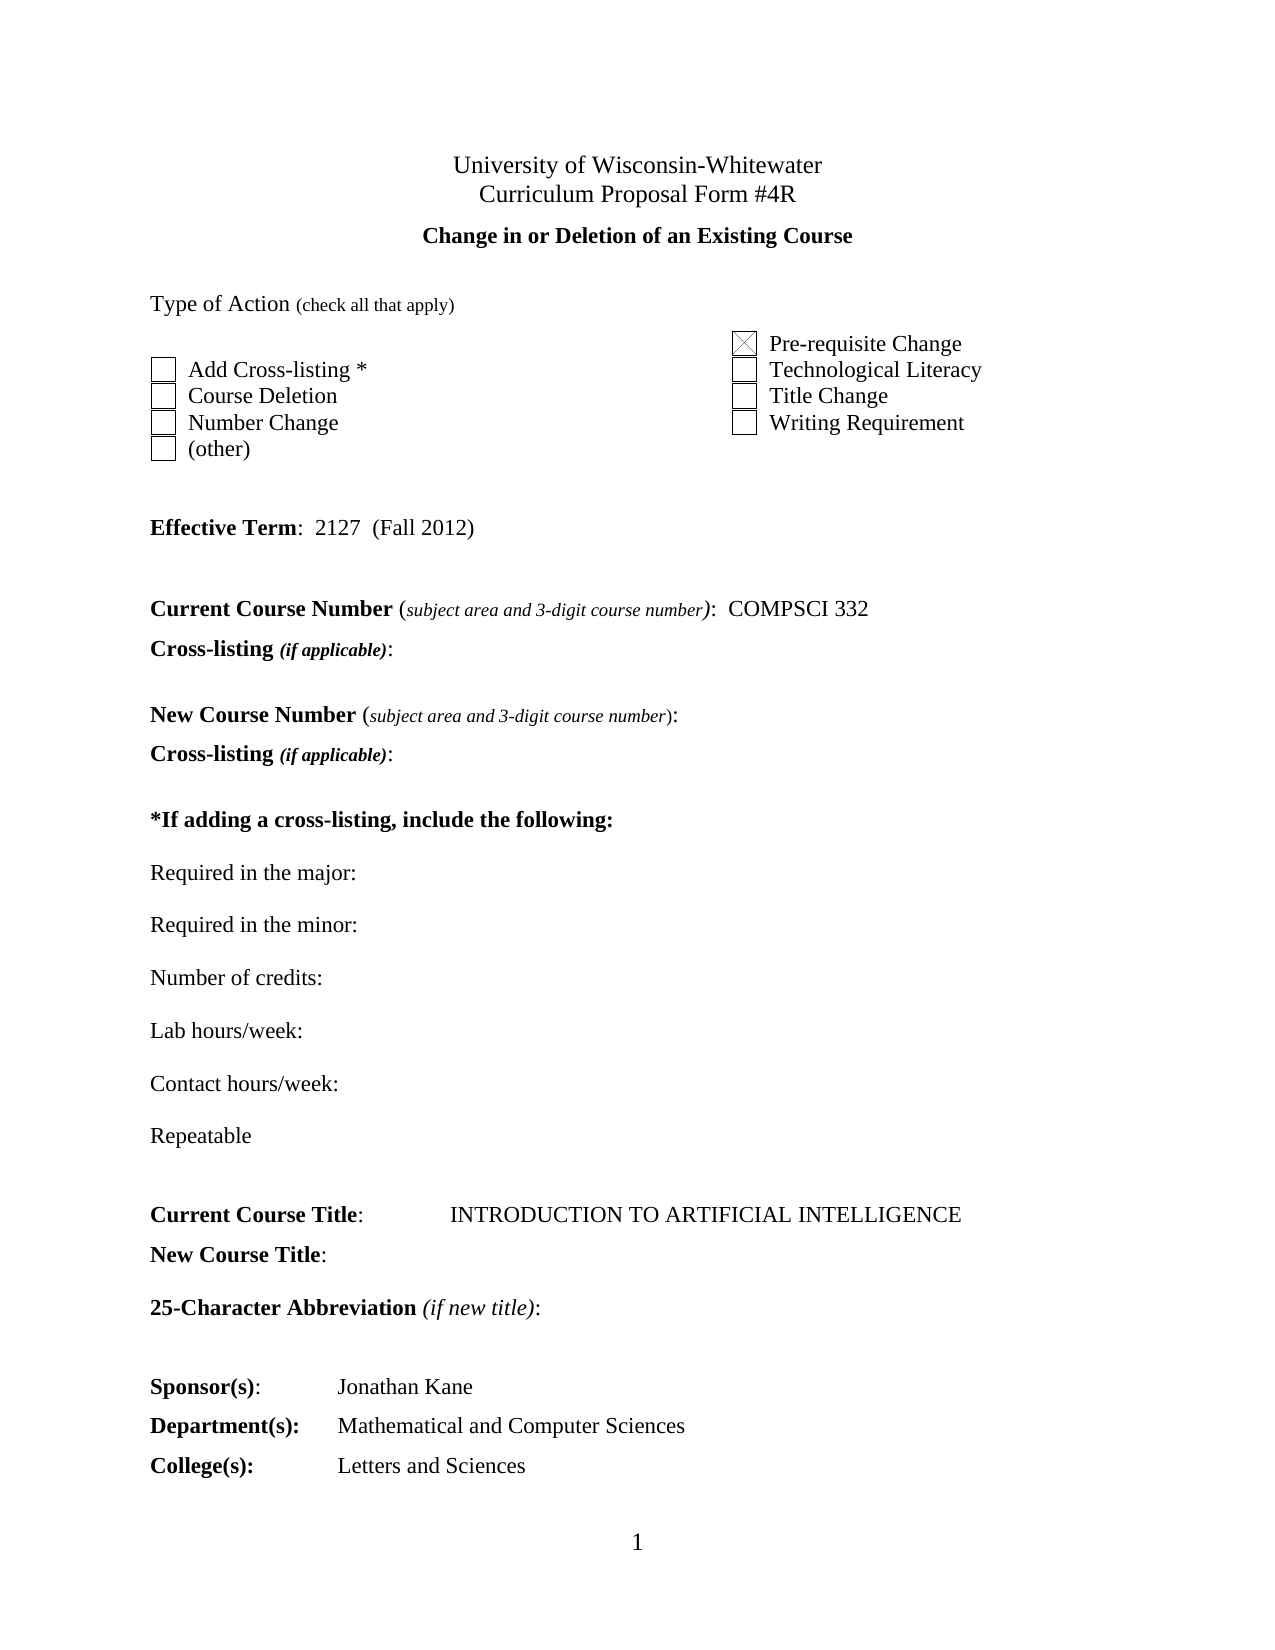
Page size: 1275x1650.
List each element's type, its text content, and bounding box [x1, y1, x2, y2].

text Number of credits: Lab hours/week: Contact hours/week: Repeatable [150, 964, 1125, 1149]
text (other) [150, 435, 1125, 461]
text New Course Number (subject area and 3-digit course number): [150, 701, 1125, 727]
text Add Cross-listing * Technological Literacy [150, 356, 1125, 382]
text College(s): [150, 1452, 1125, 1478]
text Current Course Title: INTRODUCTION TO ARTIFICIAL INTELLIGENCE [150, 1201, 1125, 1228]
text New Course Title: [150, 1241, 1125, 1267]
text Department(s): Mathematical and Computer Sciences [150, 1412, 1125, 1438]
text Cross-listing (if applicable): [150, 740, 1125, 767]
text Sponsor(s): Jonathan Kane [150, 1373, 1125, 1399]
text *If adding a cross-listing, include the following: [150, 806, 1125, 832]
subtitle Change in or Deletion of an Existing Course [150, 222, 1125, 248]
text Effective Term: [150, 514, 1125, 540]
text Curriculum Proposal Form #4R [150, 179, 1125, 207]
text Current Course Number (subject area and 3-digit course number): COMPSCI 332 Cross-listing (if applicable): [150, 596, 1125, 661]
text Type of Action (check all that apply) [150, 290, 1125, 316]
text Pre-requisite Change [150, 329, 1125, 356]
text 25-Character Abbreviation (if new title): [150, 1294, 1125, 1320]
title University of Wisconsin-Whitewater [150, 150, 1125, 179]
text Course Deletion Title Change Number Change Writing Requirement [150, 382, 1125, 435]
text Required in the major: Required in the minor: [150, 832, 1125, 964]
